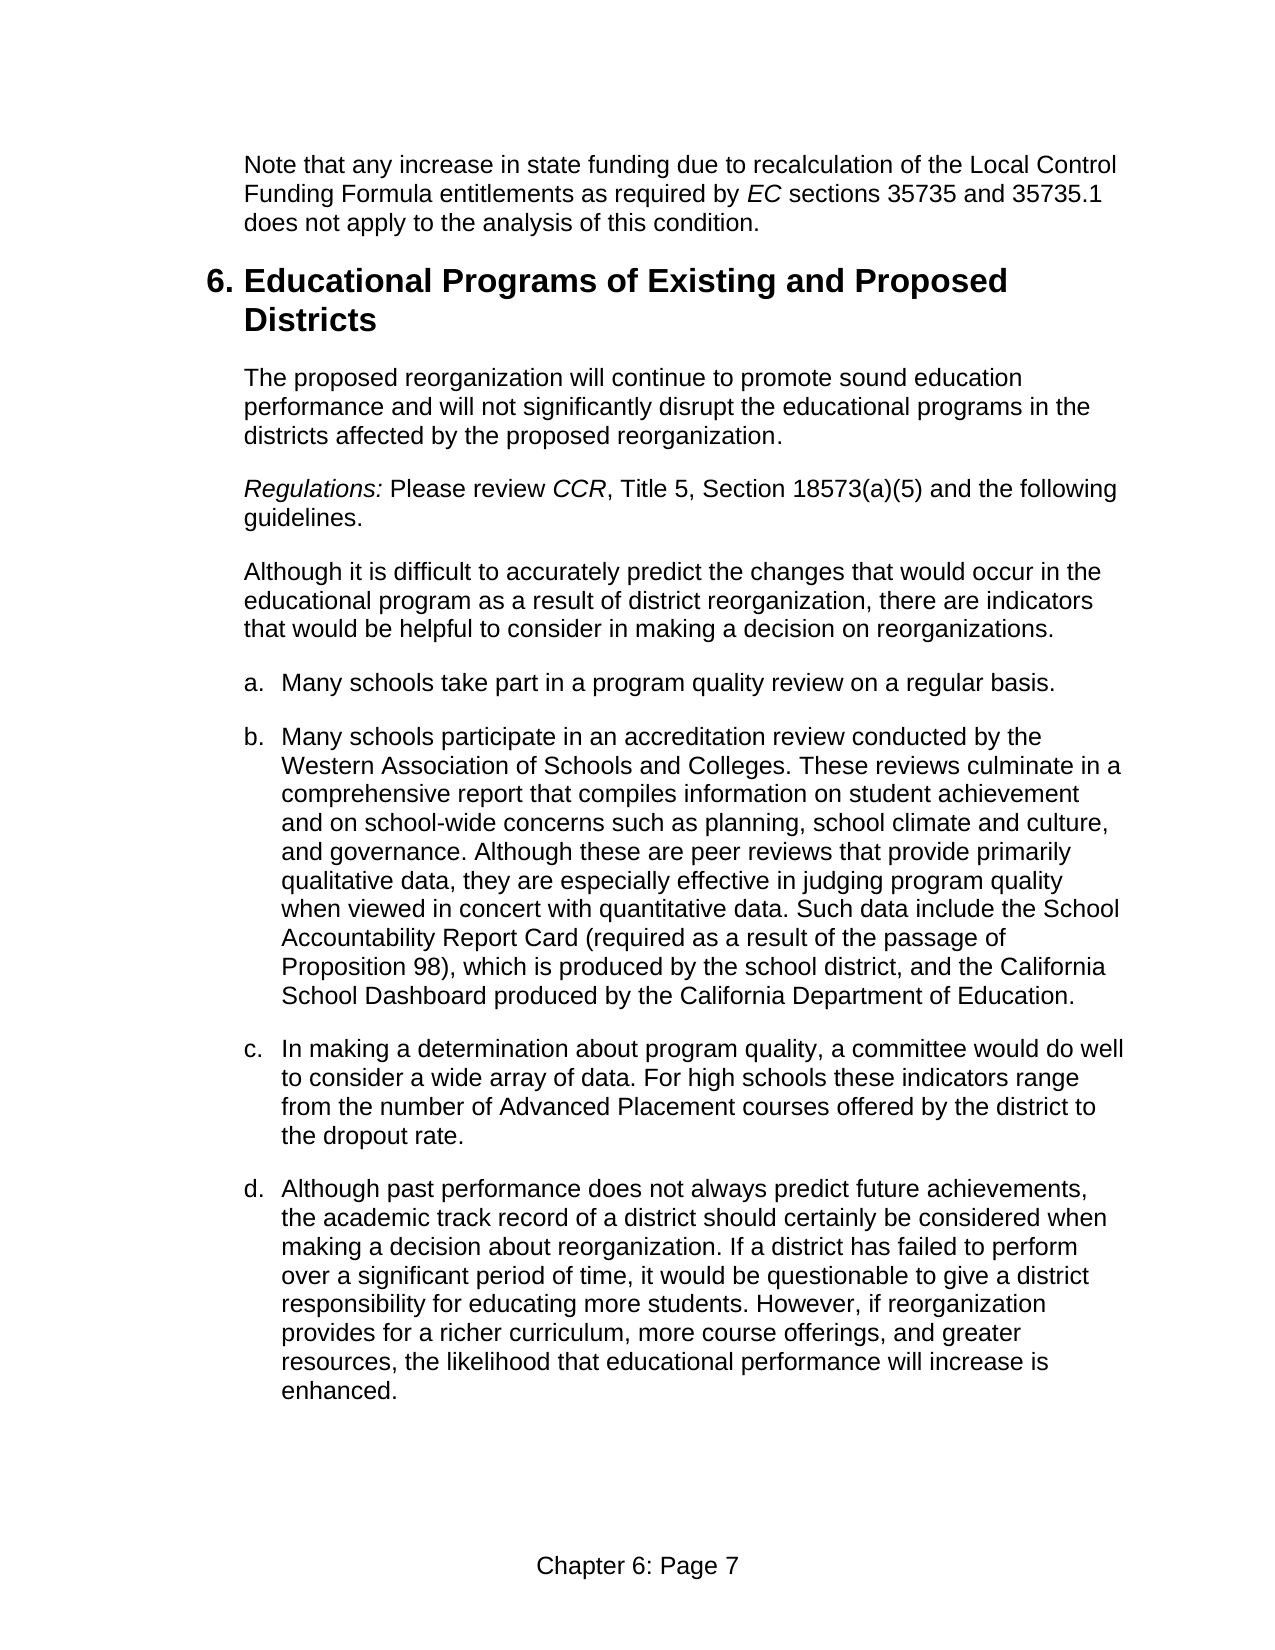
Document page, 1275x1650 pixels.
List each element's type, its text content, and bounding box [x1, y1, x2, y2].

text a. Many schools take part in a program quality review on a regular basis. [244, 668, 1125, 697]
text b. Many schools participate in an accreditation review conducted by the Western Association of Schools and Colleges. These reviews culminate in a comprehensive report that compiles information on student achievement and on school-wide concerns such as planning, school climate and culture, and governance. Although these are peer reviews that provide primarily qualitative data, they are especially effective in judging program quality when viewed in concert with quantitative data. Such data include the School Accountability Report Card (required as a result of the passage of Proposition 98), which is produced by the school district, and the California School Dashboard produced by the California Department of Education. [244, 722, 1125, 1009]
text c. In making a determination about program quality, a committee would do well to consider a wide array of data. For high schools these indicators range from the number of Advanced Placement courses offered by the district to the dropout rate. [244, 1034, 1125, 1149]
subtitle 6. Educational Programs of Existing and Proposed Districts [206, 261, 1125, 338]
text d. Although past performance does not always predict future achievements, the academic track record of a district should certainly be considered when making a decision about reorganization. If a district has failed to perform over a significant period of time, it would be questionable to give a district responsibility for educating more students. However, if reorganization provides for a richer curriculum, more course offerings, and greater resources, the likelihood that educational performance will increase is enhanced. [244, 1174, 1125, 1404]
text Regulations: Please review CCR, Title 5, Section 18573(a)(5) and the following guidelines. [244, 474, 1125, 532]
text The proposed reorganization will continue to promote sound education performance and will not significantly disrupt the educational programs in the districts affected by the proposed reorganization. [244, 363, 1125, 449]
text Note that any increase in state funding due to recalculation of the Local Control Funding Formula entitlements as required by EC sections 35735 and 35735.1 does not apply to the analysis of this condition. [244, 150, 1125, 236]
text Although it is difficult to accurately predict the changes that would occur in the educational program as a result of district reorganization, there are indicators that would be helpful to consider in making a decision on reorganizations. [244, 557, 1125, 643]
